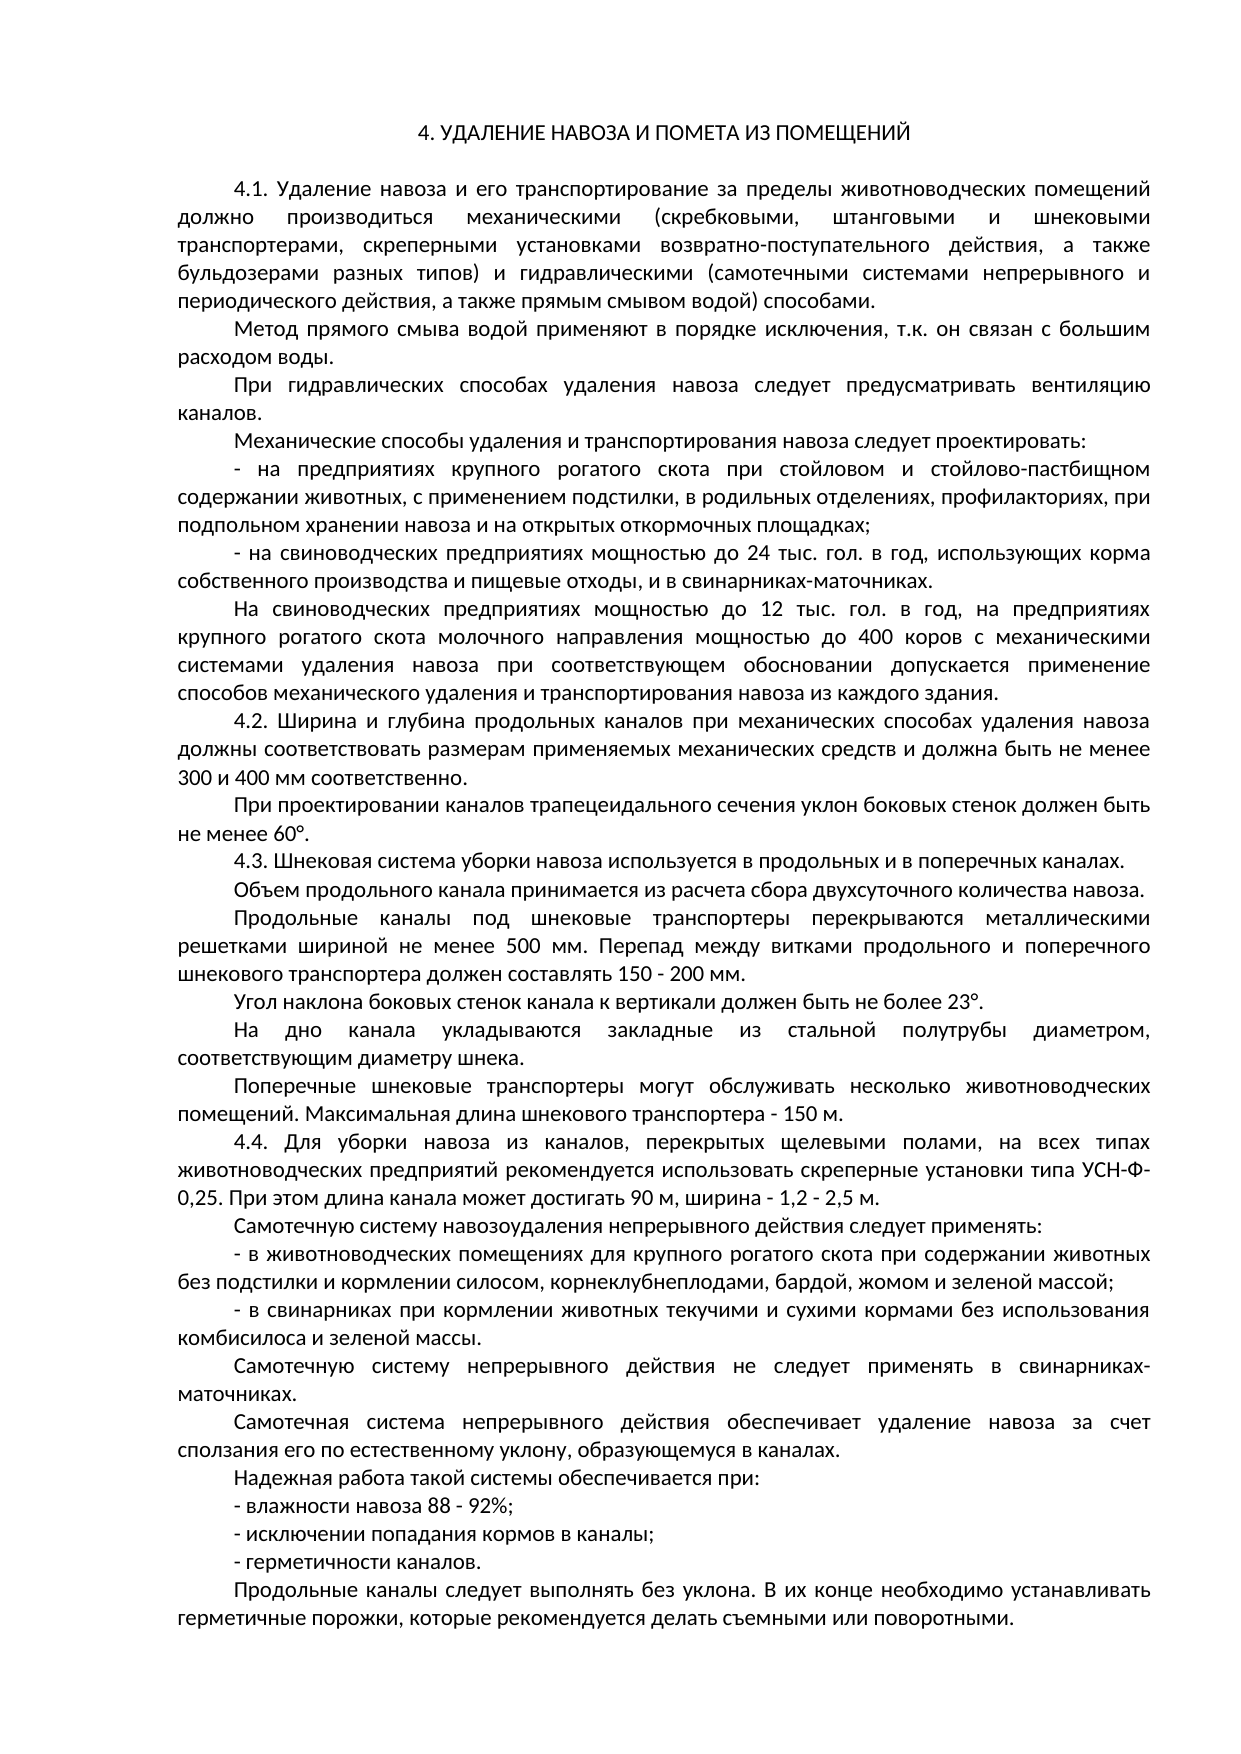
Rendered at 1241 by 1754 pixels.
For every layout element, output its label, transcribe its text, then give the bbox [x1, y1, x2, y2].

text Объем продольного канала принимается из расчета сбора двухсуточного количества навоза. [177, 875, 1152, 903]
text Метод прямого смыва водой применяют в порядке исключения, т.к. он связан с большим расходом воды. [177, 314, 1152, 370]
text 4.2. Ширина и глубина продольных каналов при механических способах удаления навоза должны соответствовать размерам применяемых механических средств и должна быть не менее 300 и 400 мм соответственно. [177, 707, 1152, 791]
text - влажности навоза 88 - 92%; [177, 1491, 1152, 1519]
text На дно канала укладываются закладные из стальной полутрубы диаметром, соответствующим диаметру шнека. [177, 1015, 1152, 1071]
text Продольные каналы под шнековые транспортеры перекрываются металлическими решетками шириной не менее 500 мм. Перепад между витками продольного и поперечного шнекового транспортера должен составлять 150 - 200 мм. [177, 903, 1152, 987]
text - герметичности каналов. [177, 1547, 1152, 1575]
text - в свинарниках при кормлении животных текучими и сухими кормами без использования комбисилоса и зеленой массы. [177, 1295, 1152, 1351]
text - исключении попадания кормов в каналы; [177, 1519, 1152, 1547]
text Самотечную систему непрерывного действия не следует применять в свинарниках-маточниках. [177, 1351, 1152, 1407]
text Продольные каналы следует выполнять без уклона. В их конце необходимо устанавливать герметичные порожки, которые рекомендуется делать съемными или поворотными. [177, 1575, 1152, 1631]
text 4. УДАЛЕНИЕ НАВОЗА И ПОМЕТА ИЗ ПОМЕЩЕНИЙ [177, 118, 1152, 146]
text Самотечная система непрерывного действия обеспечивает удаление навоза за счет сползания его по естественному уклону, образующемуся в каналах. [177, 1407, 1152, 1463]
text Надежная работа такой системы обеспечивается при: [177, 1463, 1152, 1491]
text - на предприятиях крупного рогатого скота при стойловом и стойлово-пастбищном содержании животных, с применением подстилки, в родильных отделениях, профилакториях, при подпольном хранении навоза и на открытых откормочных площадках; [177, 454, 1152, 538]
text 4.4. Для уборки навоза из каналов, перекрытых щелевыми полами, на всех типах животноводческих предприятий рекомендуется использовать скреперные установки типа УСН-Ф-0,25. При этом длина канала может достигать 90 м, ширина - 1,2 - 2,5 м. [177, 1127, 1152, 1211]
text 4.3. Шнековая система уборки навоза используется в продольных и в поперечных каналах. [177, 847, 1152, 875]
text Механические способы удаления и транспортирования навоза следует проектировать: [177, 426, 1152, 454]
text Самотечную систему навозоудаления непрерывного действия следует применять: [177, 1211, 1152, 1239]
text При проектировании каналов трапецеидального сечения уклон боковых стенок должен быть не менее 60°. [177, 791, 1152, 847]
text 4.1. Удаление навоза и его транспортирование за пределы животноводческих помещений должно производиться механическими (скребковыми, штанговыми и шнековыми транспортерами, скреперными установками возвратно-поступательного действия, а также бульдозерами разных типов) и гидравлическими (самотечными системами непрерывного и периодического действия, а также прямым смывом водой) способами. [177, 174, 1152, 314]
text При гидравлических способах удаления навоза следует предусматривать вентиляцию каналов. [177, 370, 1152, 426]
text - на свиноводческих предприятиях мощностью до 24 тыс. гол. в год, использующих корма собственного производства и пищевые отходы, и в свинарниках-маточниках. [177, 538, 1152, 594]
text - в животноводческих помещениях для крупного рогатого скота при содержании животных без подстилки и кормлении силосом, корнеклубнеплодами, бардой, жомом и зеленой массой; [177, 1239, 1152, 1295]
text Угол наклона боковых стенок канала к вертикали должен быть не более 23°. [177, 987, 1152, 1015]
text Поперечные шнековые транспортеры могут обслуживать несколько животноводческих помещений. Максимальная длина шнекового транспортера - 150 м. [177, 1071, 1152, 1127]
text На свиноводческих предприятиях мощностью до 12 тыс. гол. в год, на предприятиях крупного рогатого скота молочного направления мощностью до 400 коров с механическими системами удаления навоза при соответствующем обосновании допускается применение способов механического удаления и транспортирования навоза из каждого здания. [177, 594, 1152, 707]
